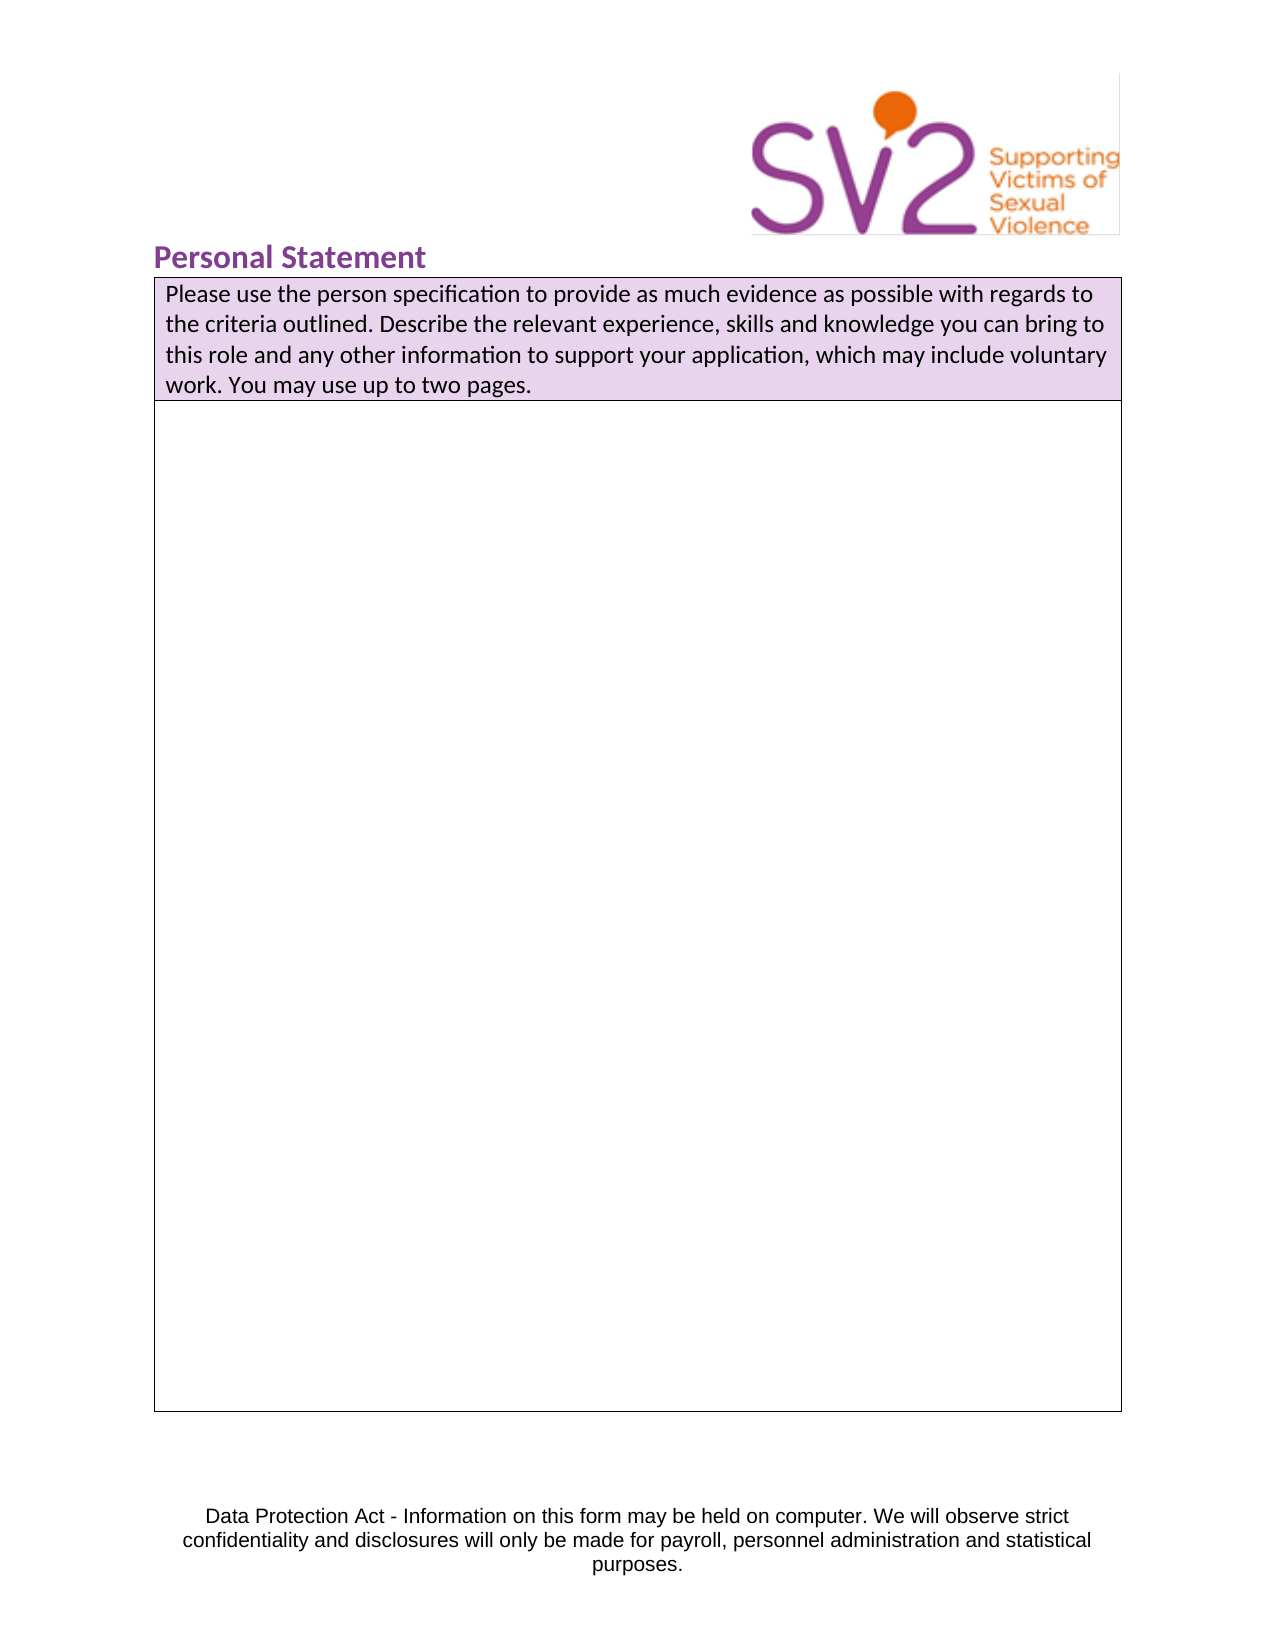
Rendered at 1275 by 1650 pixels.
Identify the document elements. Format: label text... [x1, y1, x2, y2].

table_header Please use the person specification to provide as much evidence as possible with regards to the criteria outlined. Describe the relevant experience, skills and knowledge you can bring to this role and any other information to support your application, which may include voluntary work. You may use up to two pages. [155, 278, 1121, 400]
table_cell [155, 401, 1121, 1411]
picture [751, 73, 1122, 237]
subtitle Personal Statement [153, 236, 1121, 277]
